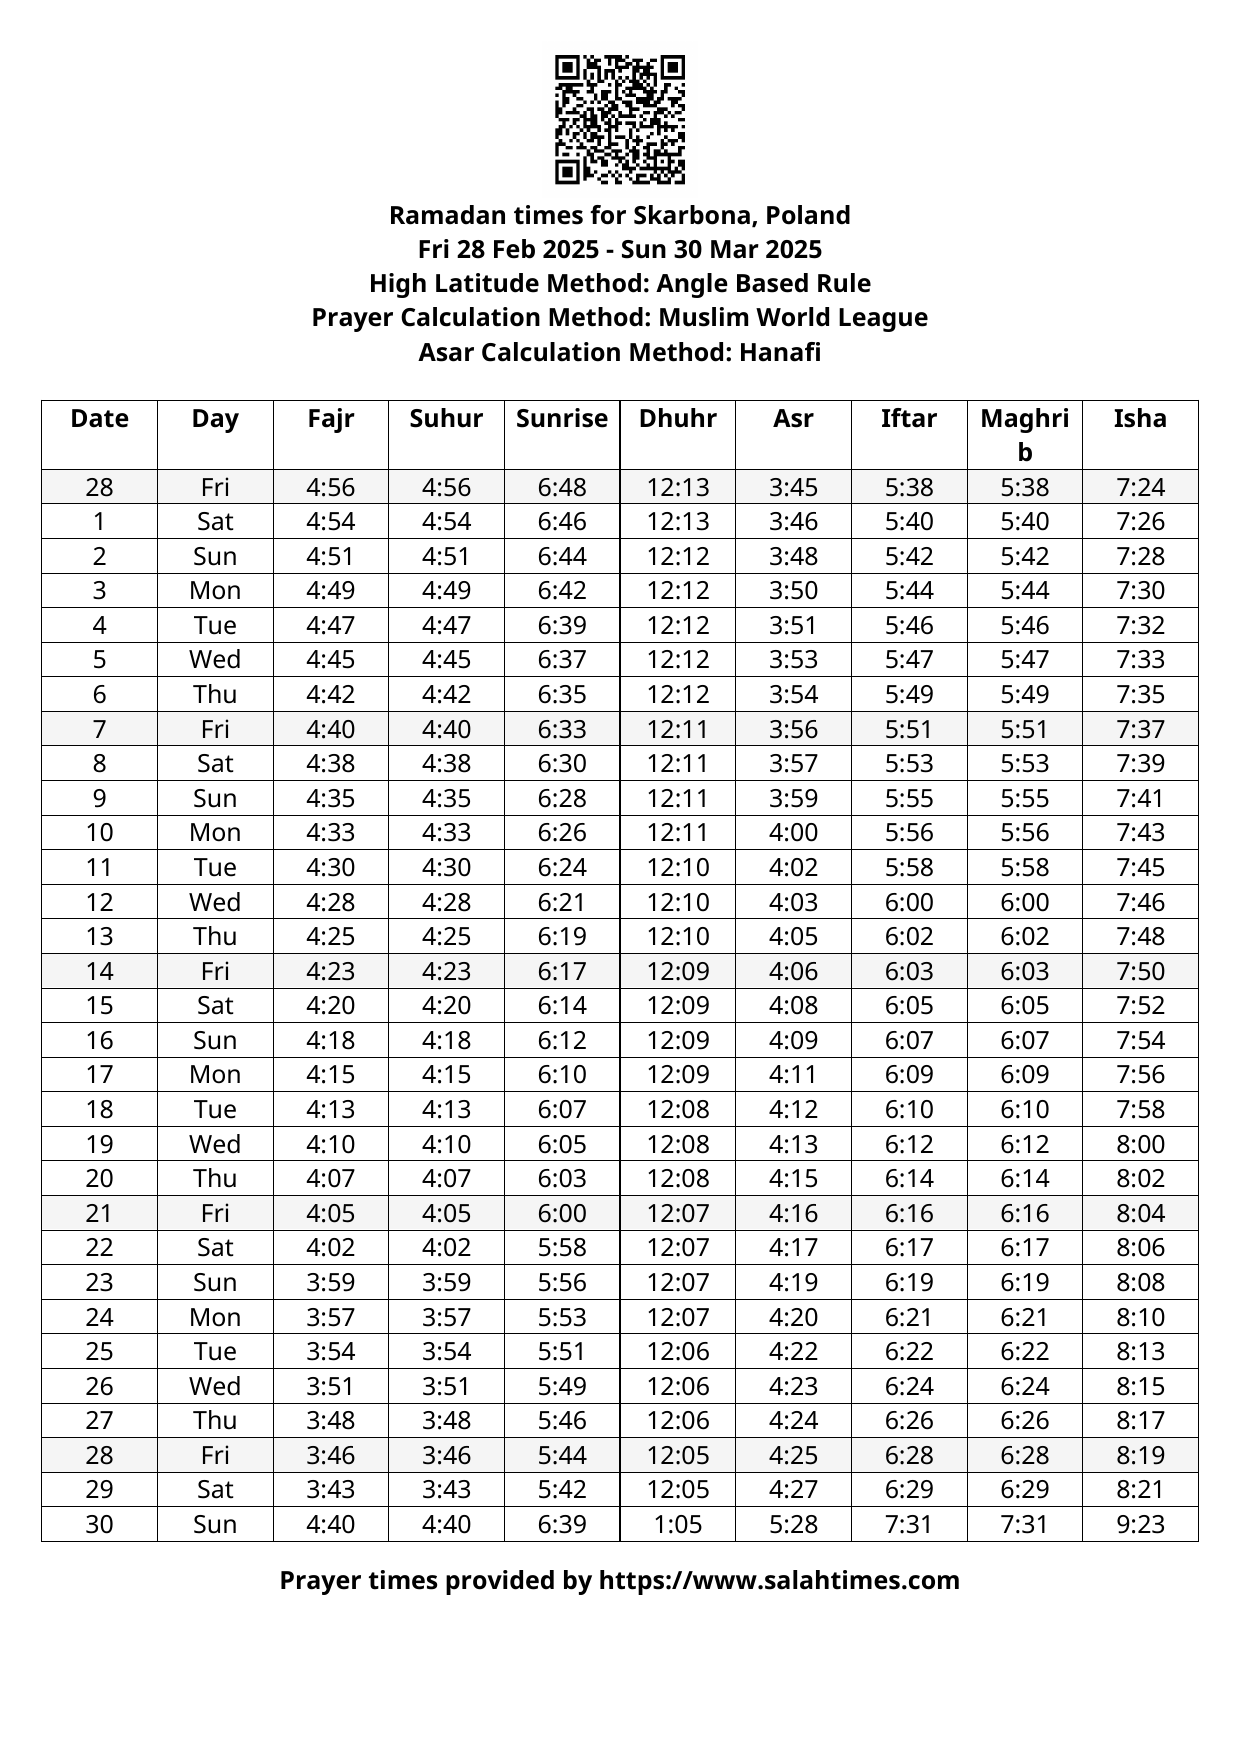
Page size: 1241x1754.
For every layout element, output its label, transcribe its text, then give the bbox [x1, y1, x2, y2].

table_cell Fri [158, 1438, 273, 1472]
table_cell 12:08 [621, 1092, 735, 1126]
table_cell 4:02 [389, 1231, 504, 1264]
table_cell 12:07 [621, 1196, 735, 1229]
table_cell 5:56 [505, 1265, 619, 1299]
table_cell Tue [158, 1092, 273, 1126]
table_cell 6:24 [852, 1369, 967, 1402]
table_cell 6:19 [968, 1265, 1082, 1299]
table_cell 6:28 [505, 781, 619, 814]
table_cell 12:05 [621, 1438, 735, 1472]
table_cell 4:05 [736, 919, 851, 953]
table_cell 12:10 [621, 850, 735, 884]
table_cell 6:22 [852, 1334, 967, 1368]
text Prayer times provided by https://www.salahtimes.com [42, 1563, 1198, 1597]
table_cell 6:05 [505, 1127, 619, 1160]
table_cell 4:13 [736, 1127, 851, 1160]
table_cell Wed [158, 643, 273, 676]
table_cell 4:51 [274, 539, 388, 572]
table_cell Sat [158, 504, 273, 538]
table_cell 8:17 [1083, 1404, 1198, 1437]
table_header Iftar [852, 401, 967, 469]
table_cell 4:49 [389, 574, 504, 607]
table_cell 6:28 [852, 1438, 967, 1472]
table_cell 3:57 [736, 746, 851, 780]
table_cell 4:47 [389, 608, 504, 642]
table_cell 6:12 [852, 1127, 967, 1160]
table_cell 4:11 [736, 1058, 851, 1091]
table_cell 1:05 [621, 1507, 735, 1541]
table_cell 8 [42, 746, 157, 780]
table_cell 6:17 [852, 1231, 967, 1264]
table_cell 6:48 [505, 470, 619, 503]
table_cell Thu [158, 677, 273, 711]
table_cell 5:58 [968, 850, 1082, 884]
table_cell 4:38 [274, 746, 388, 780]
table_cell 7:35 [1083, 677, 1198, 711]
table_cell 3 [42, 574, 157, 607]
table_cell 4:54 [274, 504, 388, 538]
table_cell 6:10 [968, 1092, 1082, 1126]
table_cell Sat [158, 1473, 273, 1506]
table_cell Sun [158, 539, 273, 572]
table_cell 4:42 [389, 677, 504, 711]
table_cell 4:30 [389, 850, 504, 884]
table_cell 4:27 [736, 1473, 851, 1506]
table_cell 4:40 [389, 712, 504, 745]
table_cell 5:51 [505, 1334, 619, 1368]
table_cell 7:52 [1083, 989, 1198, 1022]
table_cell Fri [158, 1196, 273, 1229]
table_cell 8:02 [1083, 1161, 1198, 1195]
table_cell 13 [42, 919, 157, 953]
table_cell 7:31 [968, 1507, 1082, 1541]
table_cell 6:39 [505, 608, 619, 642]
table_cell 4:51 [389, 539, 504, 572]
table_cell 12:09 [621, 989, 735, 1022]
table_cell 20 [42, 1161, 157, 1195]
table_cell 6 [42, 677, 157, 711]
table_cell 5 [42, 643, 157, 676]
table_cell 5:56 [968, 816, 1082, 849]
table_cell 4:18 [389, 1023, 504, 1057]
table_cell 3:56 [736, 712, 851, 745]
table_cell Mon [158, 1300, 273, 1333]
table_cell Mon [158, 1058, 273, 1091]
table_cell 4:35 [274, 781, 388, 814]
table_cell 18 [42, 1092, 157, 1126]
table_cell 5:58 [852, 850, 967, 884]
table_cell 6:24 [505, 850, 619, 884]
table_cell 12:12 [621, 608, 735, 642]
table_cell 1 [42, 504, 157, 538]
table_cell 4:06 [736, 954, 851, 987]
table_cell Sat [158, 989, 273, 1022]
table_cell 6:44 [505, 539, 619, 572]
table_cell 4:22 [736, 1334, 851, 1368]
table_cell 19 [42, 1127, 157, 1160]
table_cell 6:26 [968, 1404, 1082, 1437]
table_cell 3:48 [736, 539, 851, 572]
table_cell 4:40 [274, 712, 388, 745]
table_cell Wed [158, 885, 273, 918]
table_cell 4:24 [736, 1404, 851, 1437]
table_cell 7:39 [1083, 746, 1198, 780]
table_cell 5:40 [968, 504, 1082, 538]
table_cell 5:42 [505, 1473, 619, 1506]
table_cell 4:10 [389, 1127, 504, 1160]
table_cell 3:48 [274, 1404, 388, 1437]
table_cell 6:07 [852, 1023, 967, 1057]
table_cell 4:05 [274, 1196, 388, 1229]
table_cell Mon [158, 816, 273, 849]
table_cell 5:44 [505, 1438, 619, 1472]
table_header Fajr [274, 401, 388, 469]
table_cell 12:06 [621, 1334, 735, 1368]
table_cell 8:19 [1083, 1438, 1198, 1472]
table_header Isha [1083, 401, 1198, 469]
table_cell 4:38 [389, 746, 504, 780]
table_cell 4:47 [274, 608, 388, 642]
table_cell 7:33 [1083, 643, 1198, 676]
table_cell 22 [42, 1231, 157, 1264]
table_cell 3:46 [736, 504, 851, 538]
table_cell 17 [42, 1058, 157, 1091]
table_cell 24 [42, 1300, 157, 1333]
table_cell Sun [158, 1265, 273, 1299]
table_cell Thu [158, 919, 273, 953]
table_cell 3:48 [389, 1404, 504, 1437]
table_cell 4:02 [736, 850, 851, 884]
table_cell 6:19 [852, 1265, 967, 1299]
table_cell 6:21 [505, 885, 619, 918]
table_cell 4:16 [736, 1196, 851, 1229]
table_cell 4:30 [274, 850, 388, 884]
table_cell 5:46 [505, 1404, 619, 1437]
table_cell 6:05 [968, 989, 1082, 1022]
table_cell 6:42 [505, 574, 619, 607]
table_cell 4:15 [274, 1058, 388, 1091]
table_cell 6:16 [852, 1196, 967, 1229]
table_cell 5:53 [852, 746, 967, 780]
table_cell 4:18 [274, 1023, 388, 1057]
table_cell 3:54 [274, 1334, 388, 1368]
table_cell 5:58 [505, 1231, 619, 1264]
table_cell 6:22 [968, 1334, 1082, 1368]
table_cell 6:02 [852, 919, 967, 953]
table_cell 12:09 [621, 1023, 735, 1057]
text Ramadan times for Skarbona, Poland [42, 198, 1198, 232]
table_cell Fri [158, 470, 273, 503]
table_cell 2 [42, 539, 157, 572]
table_cell 12:06 [621, 1369, 735, 1402]
table_cell 5:28 [736, 1507, 851, 1541]
table_cell 5:51 [968, 712, 1082, 745]
table_cell 23 [42, 1265, 157, 1299]
table_cell 12:07 [621, 1265, 735, 1299]
table_cell 4:56 [274, 470, 388, 503]
table_cell 6:39 [505, 1507, 619, 1541]
table_cell 6:12 [968, 1127, 1082, 1160]
table_cell 7:28 [1083, 539, 1198, 572]
table_cell 6:09 [852, 1058, 967, 1091]
table_cell 7 [42, 712, 157, 745]
table_cell 12:09 [621, 1058, 735, 1091]
table_cell 4:20 [274, 989, 388, 1022]
table_cell 7:50 [1083, 954, 1198, 987]
table_cell 4:12 [736, 1092, 851, 1126]
table_cell 4 [42, 608, 157, 642]
table_cell 3:43 [389, 1473, 504, 1506]
table_cell 5:47 [852, 643, 967, 676]
table_cell 4:42 [274, 677, 388, 711]
table_cell 4:07 [274, 1161, 388, 1195]
table_cell 6:29 [968, 1473, 1082, 1506]
table_cell 4:15 [736, 1161, 851, 1195]
table_cell 6:03 [852, 954, 967, 987]
table_cell 7:48 [1083, 919, 1198, 953]
table_cell 5:51 [852, 712, 967, 745]
table_cell 5:44 [852, 574, 967, 607]
table_cell 8:04 [1083, 1196, 1198, 1229]
table_cell 7:30 [1083, 574, 1198, 607]
table_cell 12:11 [621, 746, 735, 780]
table_cell 6:17 [968, 1231, 1082, 1264]
table_cell 4:54 [389, 504, 504, 538]
table_cell 7:31 [852, 1507, 967, 1541]
text Asar Calculation Method: Hanafi [42, 334, 1198, 368]
table_cell 3:54 [389, 1334, 504, 1368]
table_cell 12:08 [621, 1161, 735, 1195]
table_cell 21 [42, 1196, 157, 1229]
table_cell 7:32 [1083, 608, 1198, 642]
table_cell 5:49 [852, 677, 967, 711]
table_cell 12:11 [621, 816, 735, 849]
table_cell 9 [42, 781, 157, 814]
table_header Asr [736, 401, 851, 469]
table_cell 4:20 [389, 989, 504, 1022]
table_cell 4:35 [389, 781, 504, 814]
table_cell 6:00 [968, 885, 1082, 918]
table_cell 4:02 [274, 1231, 388, 1264]
table_cell 30 [42, 1507, 157, 1541]
table_cell 5:55 [852, 781, 967, 814]
table_cell 14 [42, 954, 157, 987]
table_cell 27 [42, 1404, 157, 1437]
table_cell 9:23 [1083, 1507, 1198, 1541]
table_cell 4:00 [736, 816, 851, 849]
table_cell 3:46 [274, 1438, 388, 1472]
table_cell 4:23 [274, 954, 388, 987]
table_cell 5:46 [968, 608, 1082, 642]
table_cell 7:43 [1083, 816, 1198, 849]
table_cell 4:25 [274, 919, 388, 953]
table_cell 7:45 [1083, 850, 1198, 884]
table_cell 25 [42, 1334, 157, 1368]
table_cell 3:57 [274, 1300, 388, 1333]
table_cell 4:25 [389, 919, 504, 953]
table_cell 4:13 [389, 1092, 504, 1126]
table_cell 6:00 [505, 1196, 619, 1229]
table_cell 7:46 [1083, 885, 1198, 918]
table_header Date [42, 401, 157, 469]
table_cell 4:56 [389, 470, 504, 503]
table_cell 4:23 [389, 954, 504, 987]
table_cell 6:14 [968, 1161, 1082, 1195]
table_header Day [158, 401, 273, 469]
table_cell 6:02 [968, 919, 1082, 953]
table_cell 12:13 [621, 504, 735, 538]
table_cell 4:45 [389, 643, 504, 676]
table_cell 6:28 [968, 1438, 1082, 1472]
table_cell 5:42 [852, 539, 967, 572]
table_cell 6:16 [968, 1196, 1082, 1229]
text Prayer Calculation Method: Muslim World League [42, 300, 1198, 334]
table_cell 7:26 [1083, 504, 1198, 538]
table_cell 3:51 [274, 1369, 388, 1402]
table_cell 12:06 [621, 1404, 735, 1437]
table_cell 6:07 [968, 1023, 1082, 1057]
table_cell 4:13 [274, 1092, 388, 1126]
table_cell 4:05 [389, 1196, 504, 1229]
table_cell 7:54 [1083, 1023, 1198, 1057]
table_cell 6:14 [505, 989, 619, 1022]
table_cell 12:07 [621, 1300, 735, 1333]
table_cell 10 [42, 816, 157, 849]
table_cell 5:44 [968, 574, 1082, 607]
table_cell 7:24 [1083, 470, 1198, 503]
table_cell 12:07 [621, 1231, 735, 1264]
table_cell 6:14 [852, 1161, 967, 1195]
table_cell 4:23 [736, 1369, 851, 1402]
table_cell 3:50 [736, 574, 851, 607]
table_cell 4:15 [389, 1058, 504, 1091]
table_cell 3:51 [389, 1369, 504, 1402]
table_cell 8:15 [1083, 1369, 1198, 1402]
table_cell Sat [158, 746, 273, 780]
table_cell 6:21 [968, 1300, 1082, 1333]
table_cell 8:21 [1083, 1473, 1198, 1506]
table_cell 5:38 [852, 470, 967, 503]
table_cell 4:08 [736, 989, 851, 1022]
table_cell Mon [158, 574, 273, 607]
table_cell 4:28 [389, 885, 504, 918]
table_cell 12:05 [621, 1473, 735, 1506]
table_cell Tue [158, 1334, 273, 1368]
table_cell 5:49 [968, 677, 1082, 711]
table_cell 4:07 [389, 1161, 504, 1195]
table_cell 12:11 [621, 781, 735, 814]
table_cell 6:10 [852, 1092, 967, 1126]
table_cell 4:25 [736, 1438, 851, 1472]
table_cell 4:45 [274, 643, 388, 676]
table_cell 4:40 [389, 1507, 504, 1541]
table_cell 4:17 [736, 1231, 851, 1264]
table_cell 5:53 [968, 746, 1082, 780]
table_cell 7:58 [1083, 1092, 1198, 1126]
table_cell 8:00 [1083, 1127, 1198, 1160]
table_cell 12:11 [621, 712, 735, 745]
table_cell 5:56 [852, 816, 967, 849]
table_cell Fri [158, 954, 273, 987]
table_cell 5:40 [852, 504, 967, 538]
table_cell 16 [42, 1023, 157, 1057]
table_cell 5:47 [968, 643, 1082, 676]
table_cell 4:10 [274, 1127, 388, 1160]
table_cell 5:55 [968, 781, 1082, 814]
table_cell 15 [42, 989, 157, 1022]
table_cell 6:24 [968, 1369, 1082, 1402]
table_header Suhur [389, 401, 504, 469]
table_cell 4:28 [274, 885, 388, 918]
table_header Maghrib [968, 401, 1082, 469]
table_cell 3:51 [736, 608, 851, 642]
table_cell 4:49 [274, 574, 388, 607]
table_cell 6:10 [505, 1058, 619, 1091]
table_cell Thu [158, 1404, 273, 1437]
table_cell 4:03 [736, 885, 851, 918]
table_cell 6:17 [505, 954, 619, 987]
table_cell 6:33 [505, 712, 619, 745]
table_cell 6:07 [505, 1092, 619, 1126]
table_cell 12:09 [621, 954, 735, 987]
table_cell Sun [158, 781, 273, 814]
table_cell 11 [42, 850, 157, 884]
text Fri 28 Feb 2025 - Sun 30 Mar 2025 [42, 232, 1198, 266]
table_cell 6:00 [852, 885, 967, 918]
table_cell 29 [42, 1473, 157, 1506]
table_cell 5:42 [968, 539, 1082, 572]
table_cell 5:46 [852, 608, 967, 642]
table_cell 12:12 [621, 643, 735, 676]
table_cell 3:45 [736, 470, 851, 503]
table_cell 6:21 [852, 1300, 967, 1333]
table_cell 12:10 [621, 885, 735, 918]
table_cell Wed [158, 1127, 273, 1160]
table_cell 12:13 [621, 470, 735, 503]
table_cell 3:46 [389, 1438, 504, 1472]
table_cell Sun [158, 1023, 273, 1057]
table_cell 7:37 [1083, 712, 1198, 745]
table_cell 4:19 [736, 1265, 851, 1299]
table_cell 12:10 [621, 919, 735, 953]
table_cell 6:30 [505, 746, 619, 780]
table_cell 5:53 [505, 1300, 619, 1333]
table_cell 4:33 [274, 816, 388, 849]
table_cell Thu [158, 1161, 273, 1195]
table_cell 3:54 [736, 677, 851, 711]
table_cell 26 [42, 1369, 157, 1402]
table_cell Sat [158, 1231, 273, 1264]
table_cell Fri [158, 712, 273, 745]
table_cell 4:33 [389, 816, 504, 849]
table_cell 6:09 [968, 1058, 1082, 1091]
table_cell 6:19 [505, 919, 619, 953]
table_cell 3:57 [389, 1300, 504, 1333]
table_cell 6:03 [505, 1161, 619, 1195]
table_cell 6:12 [505, 1023, 619, 1057]
table_cell 6:26 [852, 1404, 967, 1437]
table_cell Tue [158, 608, 273, 642]
table_cell 8:13 [1083, 1334, 1198, 1368]
table_cell 6:35 [505, 677, 619, 711]
table_header Dhuhr [621, 401, 735, 469]
table_cell 4:20 [736, 1300, 851, 1333]
table_cell 12:12 [621, 574, 735, 607]
table_cell 7:41 [1083, 781, 1198, 814]
table_cell 6:05 [852, 989, 967, 1022]
table_cell 3:59 [736, 781, 851, 814]
table_cell 12 [42, 885, 157, 918]
table_cell Sun [158, 1507, 273, 1541]
table_cell Wed [158, 1369, 273, 1402]
table_cell 6:37 [505, 643, 619, 676]
table_cell 28 [42, 470, 157, 503]
table_cell 3:59 [389, 1265, 504, 1299]
table_cell 6:29 [852, 1473, 967, 1506]
table_cell 4:40 [274, 1507, 388, 1541]
table_cell 12:08 [621, 1127, 735, 1160]
table_cell 5:38 [968, 470, 1082, 503]
table_cell 8:10 [1083, 1300, 1198, 1333]
picture [542, 41, 699, 198]
table_cell Tue [158, 850, 273, 884]
table_cell 4:09 [736, 1023, 851, 1057]
table_cell 6:03 [968, 954, 1082, 987]
table_cell 3:53 [736, 643, 851, 676]
table_cell 7:56 [1083, 1058, 1198, 1091]
table_cell 3:59 [274, 1265, 388, 1299]
table_cell 8:08 [1083, 1265, 1198, 1299]
table_cell 8:06 [1083, 1231, 1198, 1264]
table_cell 6:26 [505, 816, 619, 849]
table_cell 6:46 [505, 504, 619, 538]
table_header Sunrise [505, 401, 619, 469]
table_cell 5:49 [505, 1369, 619, 1402]
table_cell 3:43 [274, 1473, 388, 1506]
table_cell 12:12 [621, 677, 735, 711]
table_cell 28 [42, 1438, 157, 1472]
table_cell 12:12 [621, 539, 735, 572]
text High Latitude Method: Angle Based Rule [42, 266, 1198, 300]
